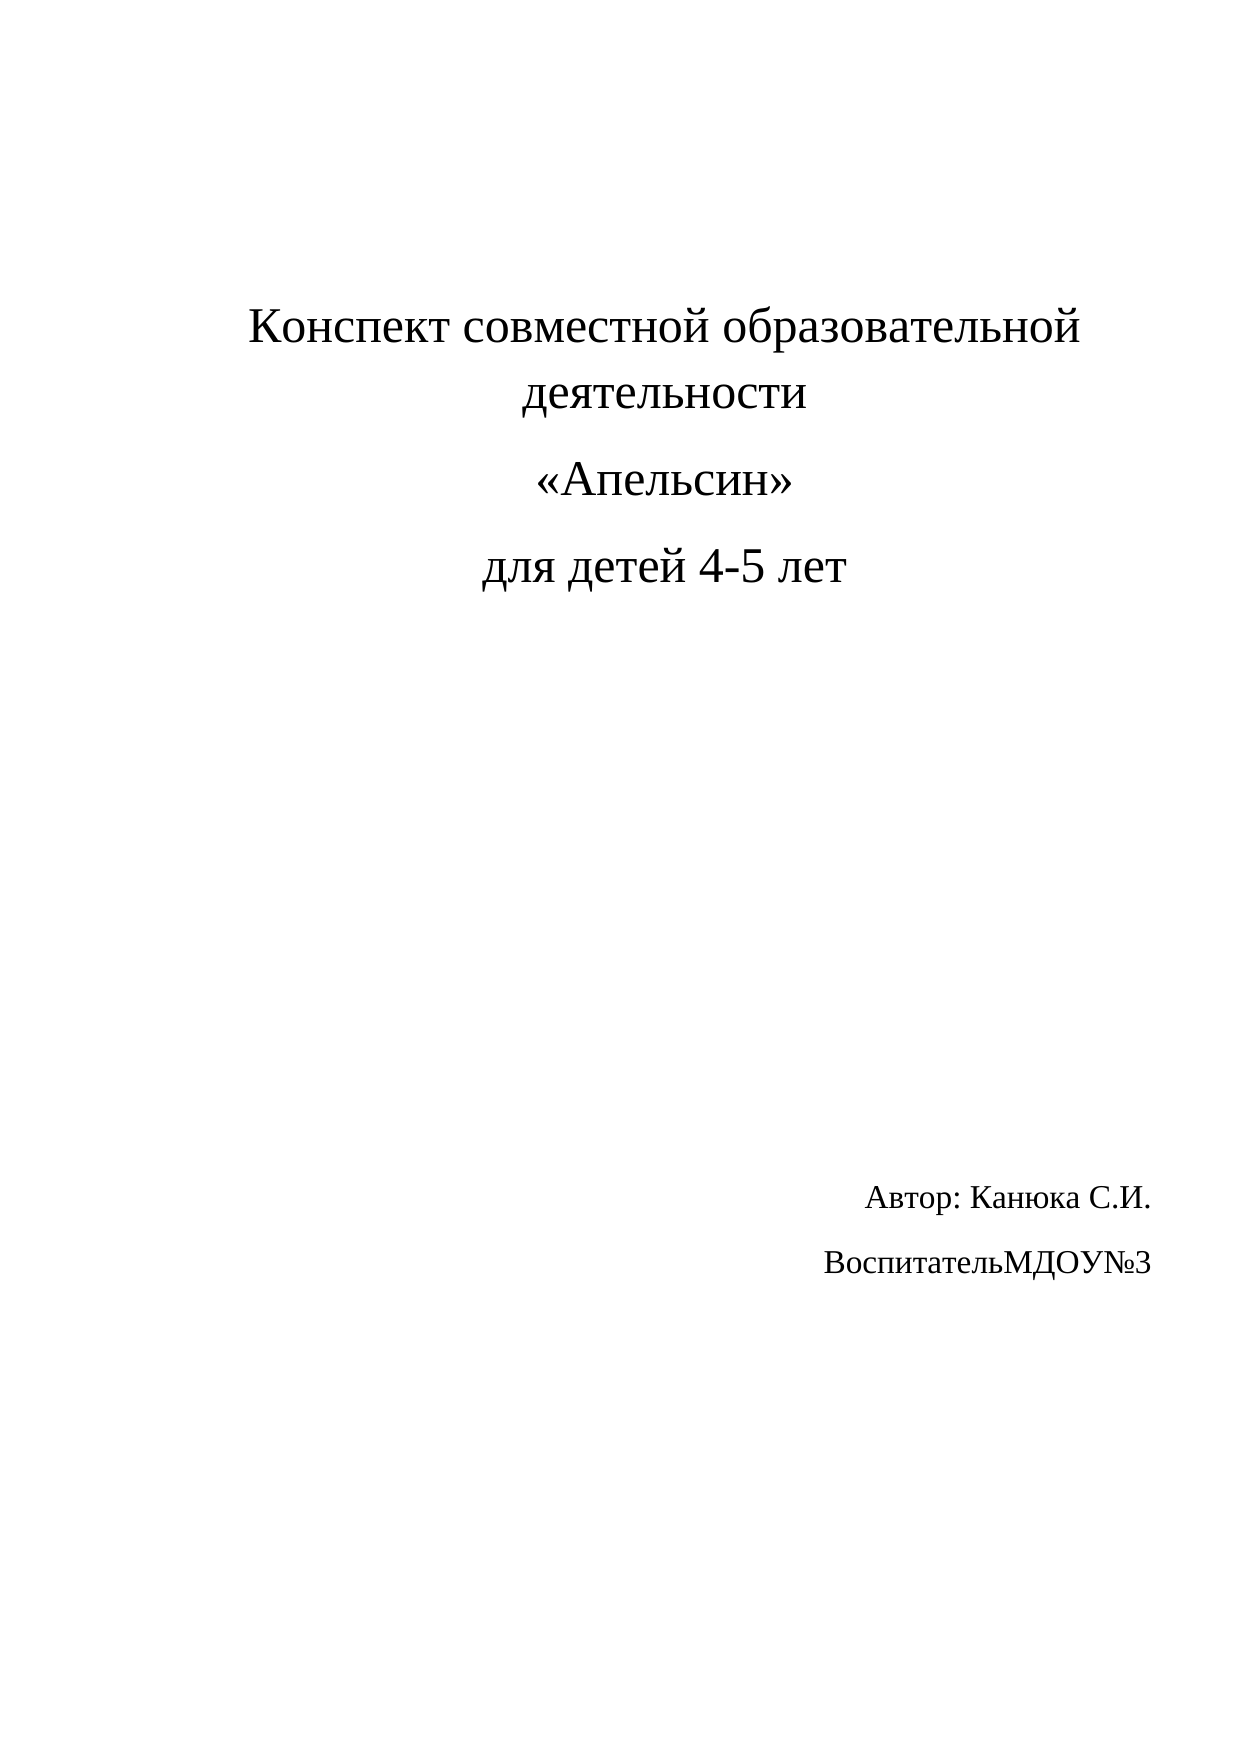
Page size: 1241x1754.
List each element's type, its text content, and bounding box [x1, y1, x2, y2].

text ВоспитательМДОУ№3 [177, 1242, 1152, 1280]
text Конспект совместной образовательной деятельности [177, 296, 1152, 419]
text «Апельсин» [177, 449, 1152, 506]
text для детей 4-5 лет [177, 536, 1152, 593]
text Автор: Канюка С.И. [177, 1177, 1152, 1215]
